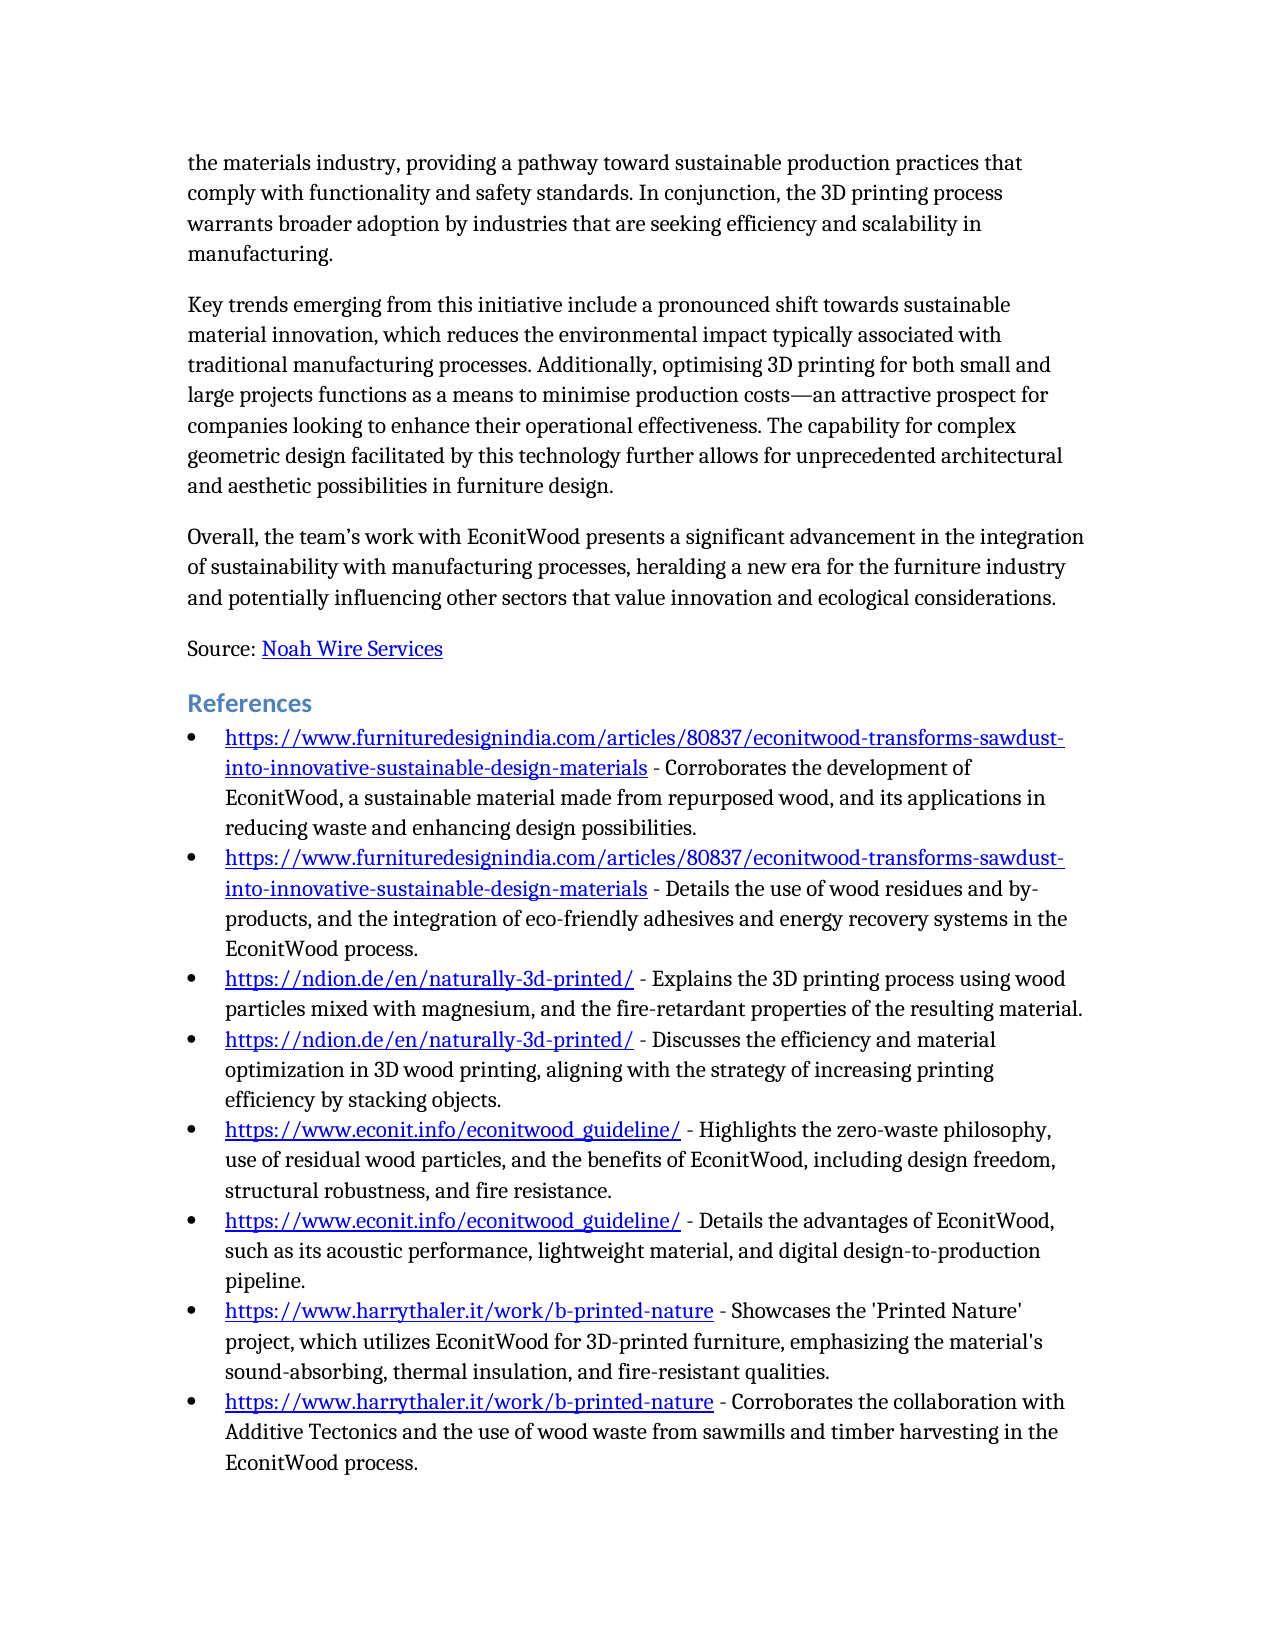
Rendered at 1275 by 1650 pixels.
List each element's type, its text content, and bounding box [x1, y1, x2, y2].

list https://www.furnituredesignindia.com/articles/80837/econitwood-transforms-sawdust-into-innovative-sustainable-design-materials - Corroborates the development of EconitWood, a sustainable material made from repurposed wood, and its applications in reducing waste and enhancing design possibilities. [187, 724, 1087, 841]
list https://www.harrythaler.it/work/b-printed-nature - Showcases the 'Printed Nature' project, which utilizes EconitWood for 3D-printed furniture, emphasizing the material's sound-absorbing, thermal insulation, and fire-resistant qualities. [187, 1298, 1087, 1385]
list https://www.furnituredesignindia.com/articles/80837/econitwood-transforms-sawdust-into-innovative-sustainable-design-materials - Details the use of wood residues and by-products, and the integration of eco-friendly adhesives and energy recovery systems in the EconitWood process. [187, 845, 1087, 962]
list https://ndion.de/en/naturally-3d-printed/ - Explains the 3D printing process using wood particles mixed with magnesium, and the fire-retardant properties of the resulting material. [187, 966, 1087, 1023]
subtitle References [187, 686, 1087, 719]
list https://www.econit.info/econitwood_guideline/ - Details the advantages of EconitWood, such as its acoustic performance, lightweight material, and digital design-to-production pipeline. [187, 1208, 1087, 1294]
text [187, 150, 1087, 267]
list https://ndion.de/en/naturally-3d-printed/ - Discusses the efficiency and material optimization in 3D wood printing, aligning with the strategy of increasing printing efficiency by stacking objects. [187, 1026, 1087, 1113]
text Overall, the team’s work with EconitWood presents a significant advancement in the integration of sustainability with manufacturing processes, heralding a new era for the furniture industry and potentially influencing other sectors that value innovation and ecological considerations. [187, 524, 1087, 611]
text Source: Noah Wire Services [187, 635, 1087, 662]
list https://www.econit.info/econitwood_guideline/ - Highlights the zero-waste philosophy, use of residual wood particles, and the benefits of EconitWood, including design freedom, structural robustness, and fire resistance. [187, 1117, 1087, 1204]
text Key trends emerging from this initiative include a pronounced shift towards sustainable material innovation, which reduces the environmental impact typically associated with traditional manufacturing processes. Additionally, optimising 3D printing for both small and large projects functions as a means to minimise production costs—an attractive prospect for companies looking to enhance their operational effectiveness. The capability for complex geometric design facilitated by this technology further allows for unprecedented architectural and aesthetic possibilities in furniture design. [187, 292, 1087, 499]
list https://www.harrythaler.it/work/b-printed-nature - Corroborates the collaboration with Additive Tectonics and the use of wood waste from sawmills and timber harvesting in the EconitWood process. [187, 1389, 1087, 1476]
